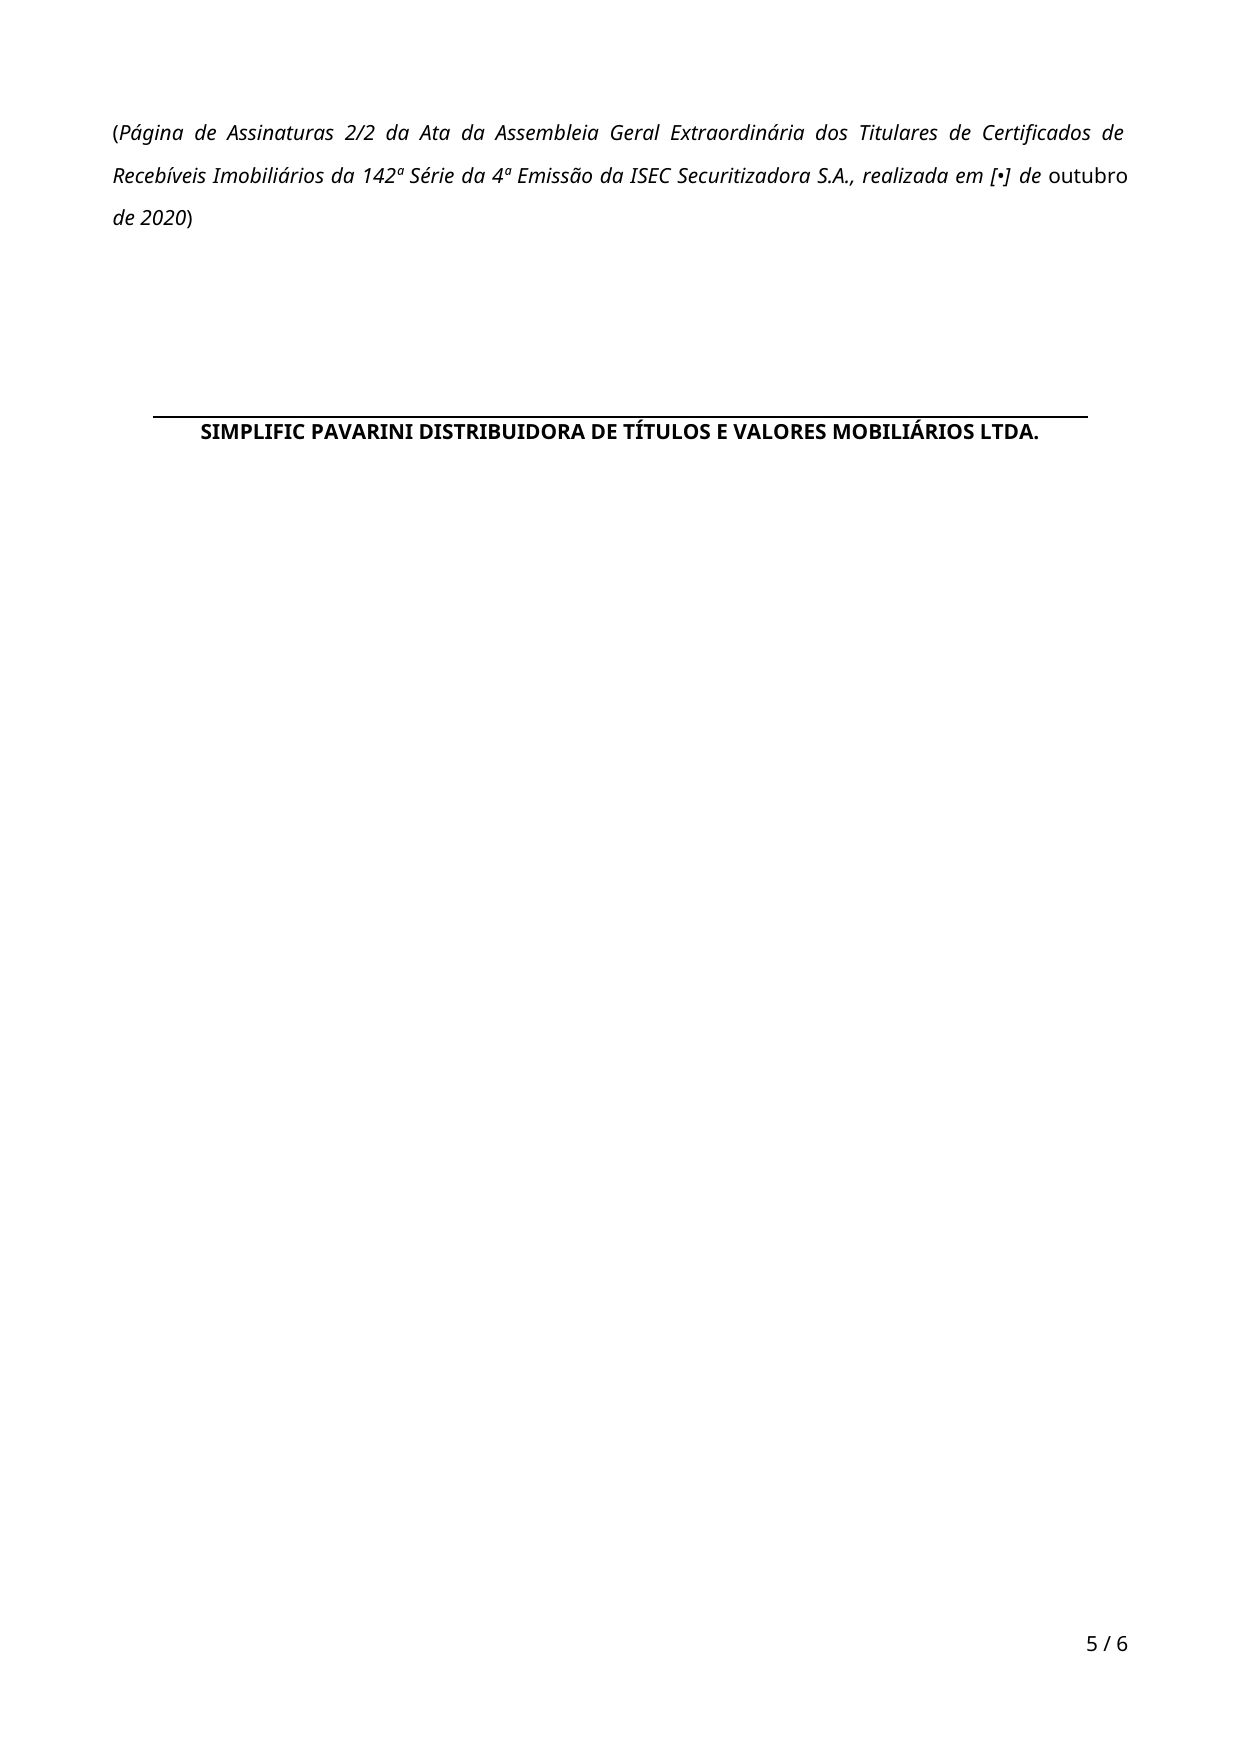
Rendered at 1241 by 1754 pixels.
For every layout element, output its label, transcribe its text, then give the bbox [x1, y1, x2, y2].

table_header SIMPLIFIC PAVARINI DISTRIBUIDORA DE TÍTULOS E VALORES MOBILIÁRIOS LTDA. [153, 418, 1088, 458]
text (Página de Assinaturas 2/2 da Ata da Assembleia Geral Extraordinária dos Titulares de Certificados de Recebíveis Imobiliários da 142ª Série da 4ª Emissão da ISEC Securitizadora S.A., realizada em [•] de outubro de 2020) [112, 118, 1128, 232]
